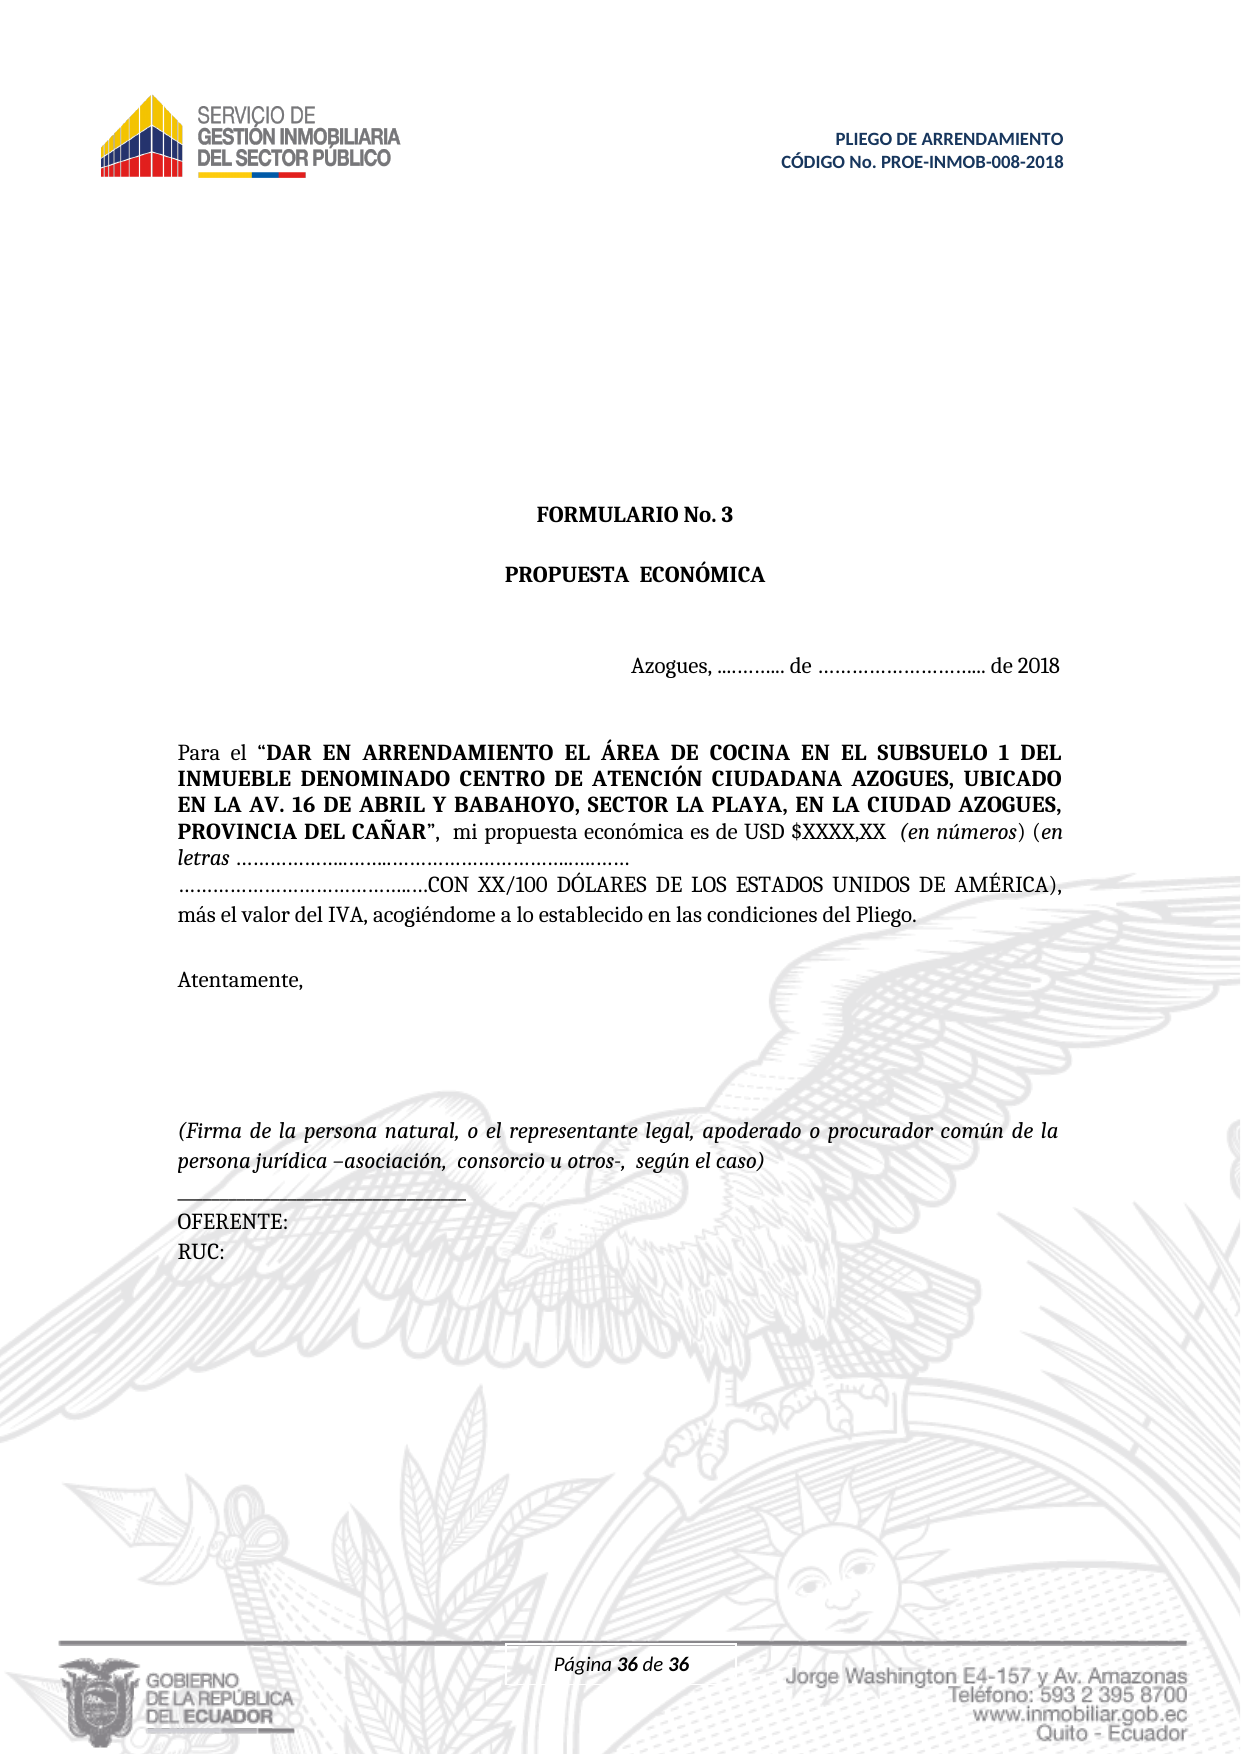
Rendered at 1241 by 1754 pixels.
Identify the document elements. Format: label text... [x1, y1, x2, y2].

text __________________________________ [177, 1178, 1060, 1204]
text PROPUESTA ECONÓMICA [177, 562, 1093, 588]
text (Firma de la persona natural, o el representante legal, apoderado o procurador común de la persona jurídica –asociación, consorcio u otros-, según el caso) [177, 1118, 1060, 1174]
text Para el “DAR EN ARRENDAMIENTO EL ÁREA DE COCINA EN EL SUBSUELO 1 DEL INMUEBLE DENOMINADO CENTRO DE ATENCIÓN CIUDADANA AZOGUES, UBICADO EN LA AV. 16 DE ABRIL Y BABAHOYO, SECTOR LA PLAYA, EN LA CIUDAD AZOGUES, PROVINCIA DEL CAÑAR”, mi propuesta económica es de USD $XXXX,XX (en números) (en letras ………………..……..…………………………..….…… [177, 713, 1063, 871]
text FORMULARIO No. 3 [177, 502, 1093, 528]
picture [0, 825, 1241, 1754]
text Azogues, ....……... de ………………………... de 2018 [177, 653, 1060, 679]
text Atentamente, [177, 967, 1093, 993]
text OFERENTE: [177, 1208, 1060, 1235]
text RUC: [177, 1239, 1060, 1265]
picture [82, 81, 419, 192]
text …………………………………..…CON XX/100 DÓLARES DE LOS ESTADOS UNIDOS DE AMÉRICA), más el valor del IVA, acogiéndome a lo establecido en las condiciones del Pliego. [177, 871, 1063, 928]
